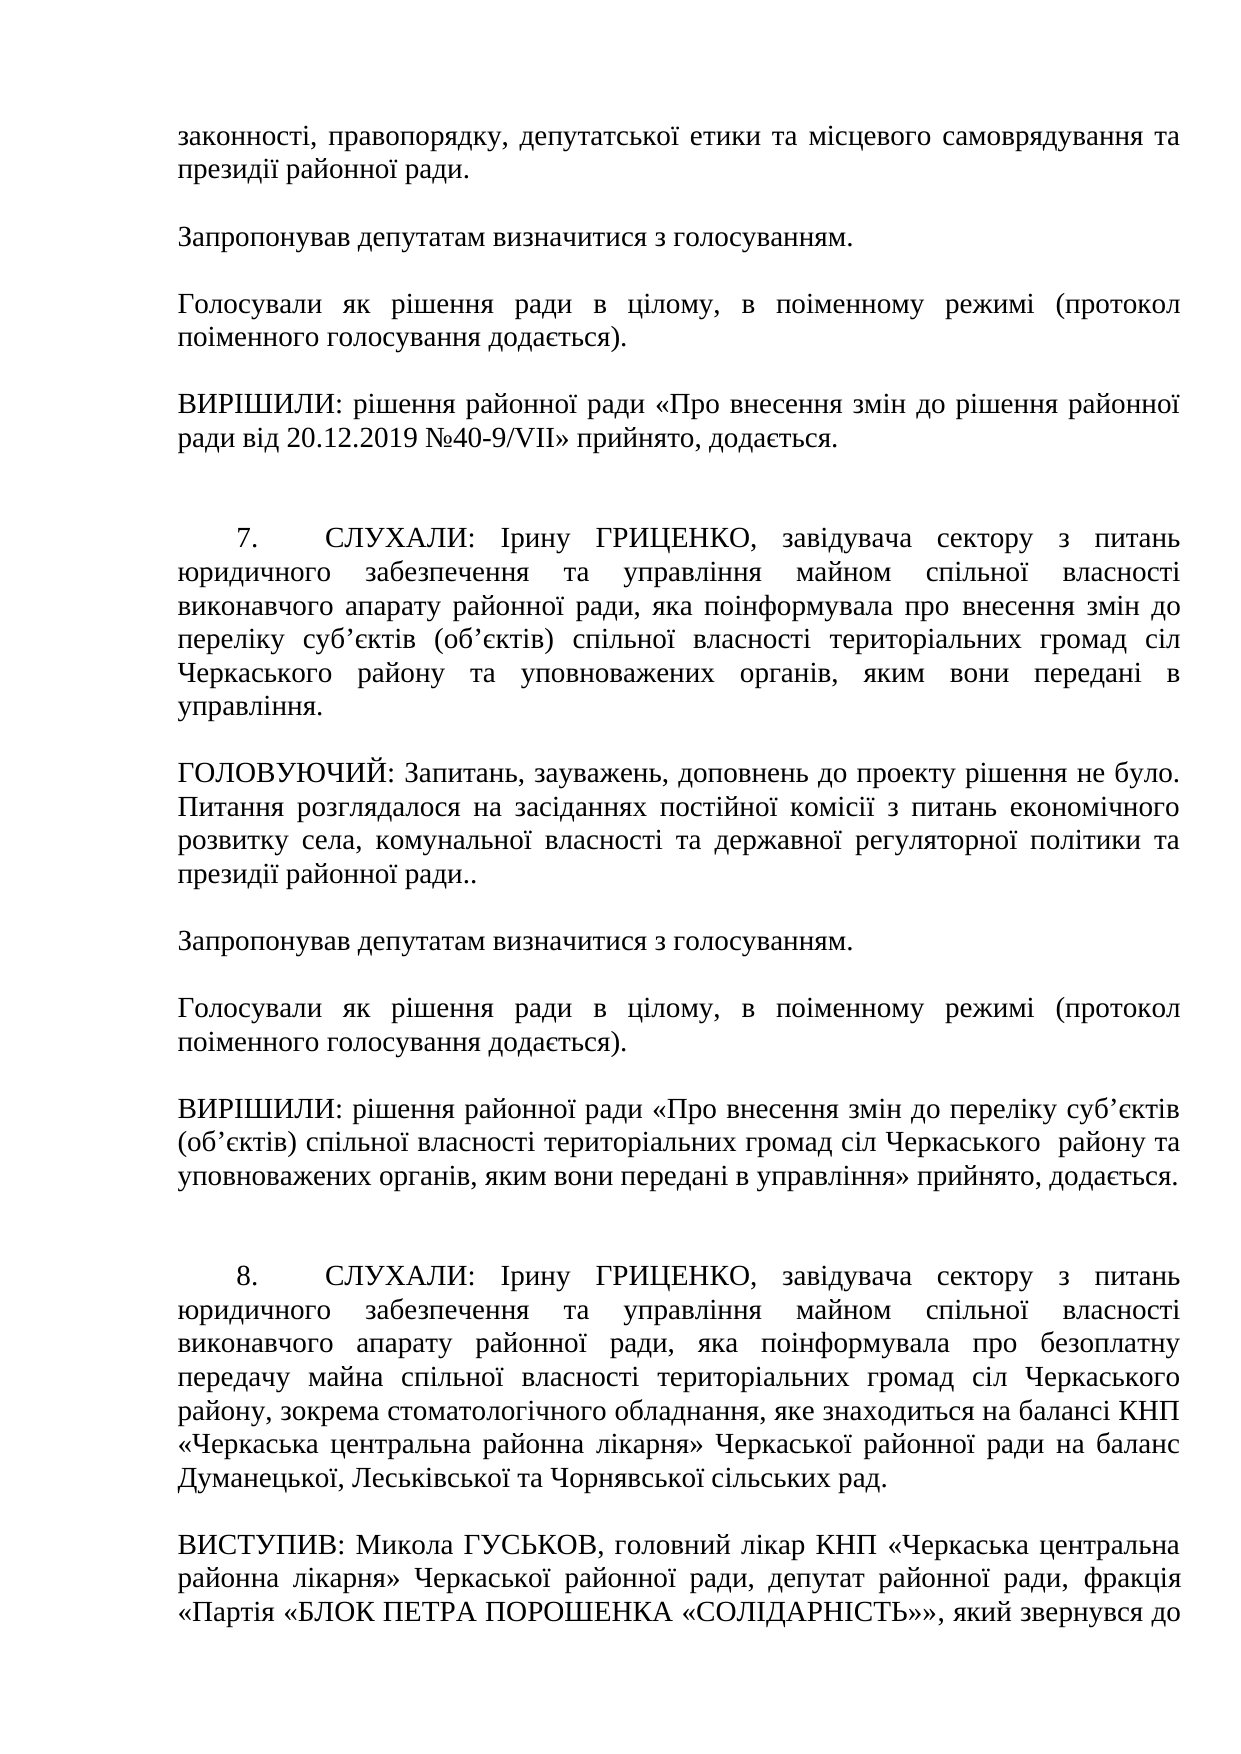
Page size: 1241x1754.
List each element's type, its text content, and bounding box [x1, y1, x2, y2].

list СЛУХАЛИ: Ірину ГРИЦЕНКО, завідувача сектору з питань юридичного забезпечення та управління майном спільної власності виконавчого апарату районної ради, яка поінформувала про безоплатну передачу майна спільної власності територіальних громад сіл Черкаського району, зокрема стоматологічного обладнання, яке знаходиться на балансі КНП «Черкаська центральна районна лікарня» Черкаської районної ради на баланс Думанецької, Леськівської та Чорнявської сільських рад. [177, 1258, 1181, 1493]
list СЛУХАЛИ: Ірину ГРИЦЕНКО, завідувача сектору з питань юридичного забезпечення та управління майном спільної власності виконавчого апарату районної ради, яка поінформувала про внесення змін до переліку суб’єктів (об’єктів) спільної власності територіальних громад сіл Черкаського району та уповноважених органів, яким вони передані в управління. [177, 521, 1181, 722]
text Голосували як рішення ради в цілому, в поіменному режимі (протокол поіменного голосування додається). [177, 286, 1181, 353]
text Запропонував депутатам визначитися з голосуванням. [177, 923, 1181, 957]
text Голосували як рішення ради в цілому, в поіменному режимі (протокол поіменного голосування додається). [177, 990, 1181, 1057]
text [177, 1527, 1181, 1627]
text ВИРІШИЛИ: рішення районної ради «Про внесення змін до рішення районної ради від 20.12.2019 №40-9/VІІ» прийнято, додається. [177, 386, 1181, 453]
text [177, 118, 1181, 185]
text ВИРІШИЛИ: рішення районної ради «Про внесення змін до переліку суб’єктів (об’єктів) спільної власності територіальних громад сіл Черкаського району та уповноважених органів, яким вони передані в управління» прийнято, додається. [177, 1091, 1181, 1191]
text Запропонував депутатам визначитися з голосуванням. [177, 219, 1181, 252]
text ГОЛОВУЮЧИЙ: Запитань, зауважень, доповнень до проекту рішення не було. Питання розглядалося на засіданнях постійної комісії з питань економічного розвитку села, комунальної власності та державної регуляторної політики та президії районної ради.. [177, 755, 1181, 889]
